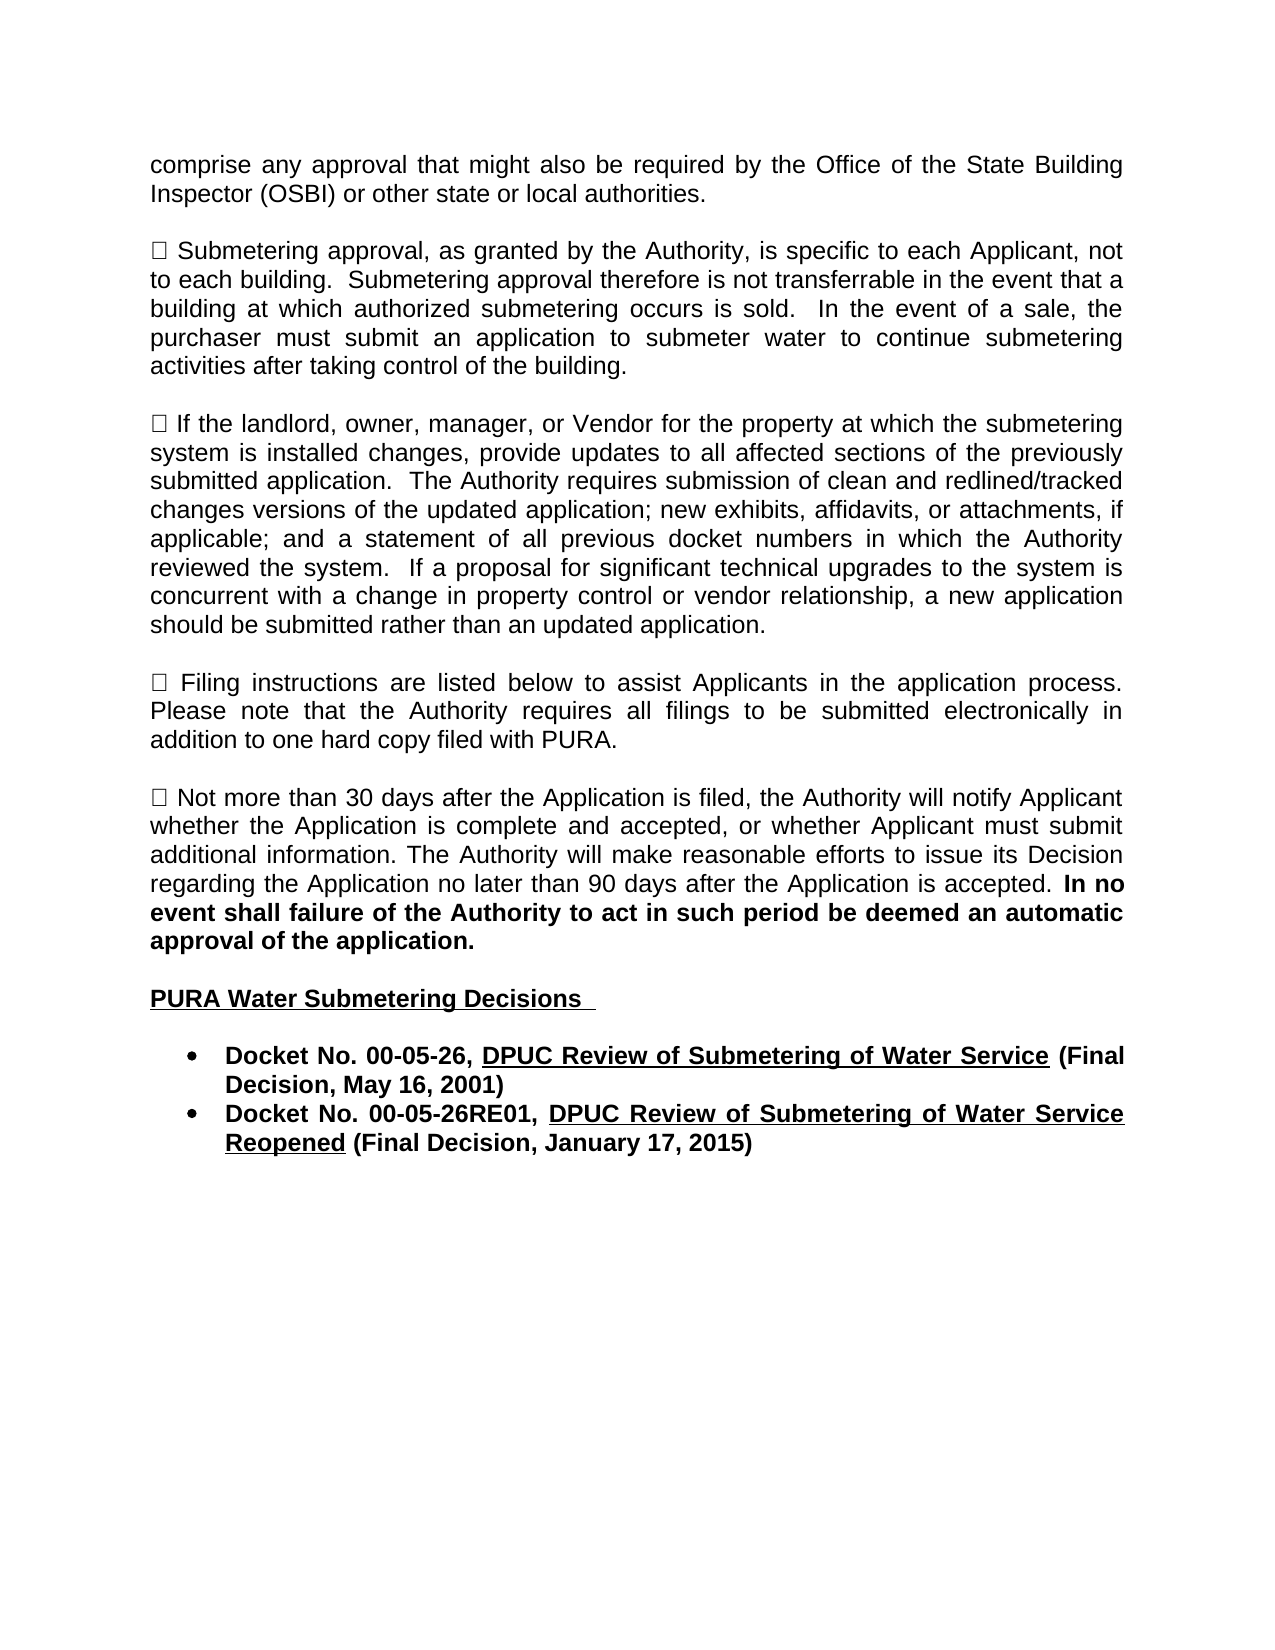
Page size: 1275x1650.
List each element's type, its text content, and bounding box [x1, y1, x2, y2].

text PURA Water Submetering Decisions [150, 984, 1125, 1012]
list Docket No. 00-05-26RE01, DPUC Review of Submetering of Water Service Reopened (Final Decision, January 17, 2015) [187, 1099, 1125, 1156]
list Docket No. 00-05-26, DPUC Review of Submetering of Water Service (Final Decision, May 16, 2001) [187, 1041, 1125, 1099]
text  Submetering approval, as granted by the Authority, is specific to each Applicant, not to each building. Submetering approval therefore is not transferrable in the event that a building at which authorized submetering occurs is sold. In the event of a sale, the purchaser must submit an application to submeter water to continue submetering activities after taking control of the building. [150, 236, 1125, 380]
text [150, 150, 1125, 207]
text  Filing instructions are listed below to assist Applicants in the application process. Please note that the Authority requires all filings to be submitted electronically in addition to one hard copy filed with PURA. [150, 667, 1125, 754]
text  Not more than 30 days after the Application is filed, the Authority will notify Applicant whether the Application is complete and accepted, or whether Applicant must submit additional information. The Authority will make reasonable efforts to issue its Decision regarding the Application no later than 90 days after the Application is accepted. In no event shall failure of the Authority to act in such period be deemed an automatic approval of the application. [150, 782, 1125, 955]
text  If the landlord, owner, manager, or Vendor for the property at which the submetering system is installed changes, provide updates to all affected sections of the previously submitted application. The Authority requires submission of clean and redlined/tracked changes versions of the updated application; new exhibits, affidavits, or attachments, if applicable; and a statement of all previous docket numbers in which the Authority reviewed the system. If a proposal for significant technical upgrades to the system is concurrent with a change in property control or vendor relationship, a new application should be submitted rather than an updated application. [150, 409, 1125, 639]
